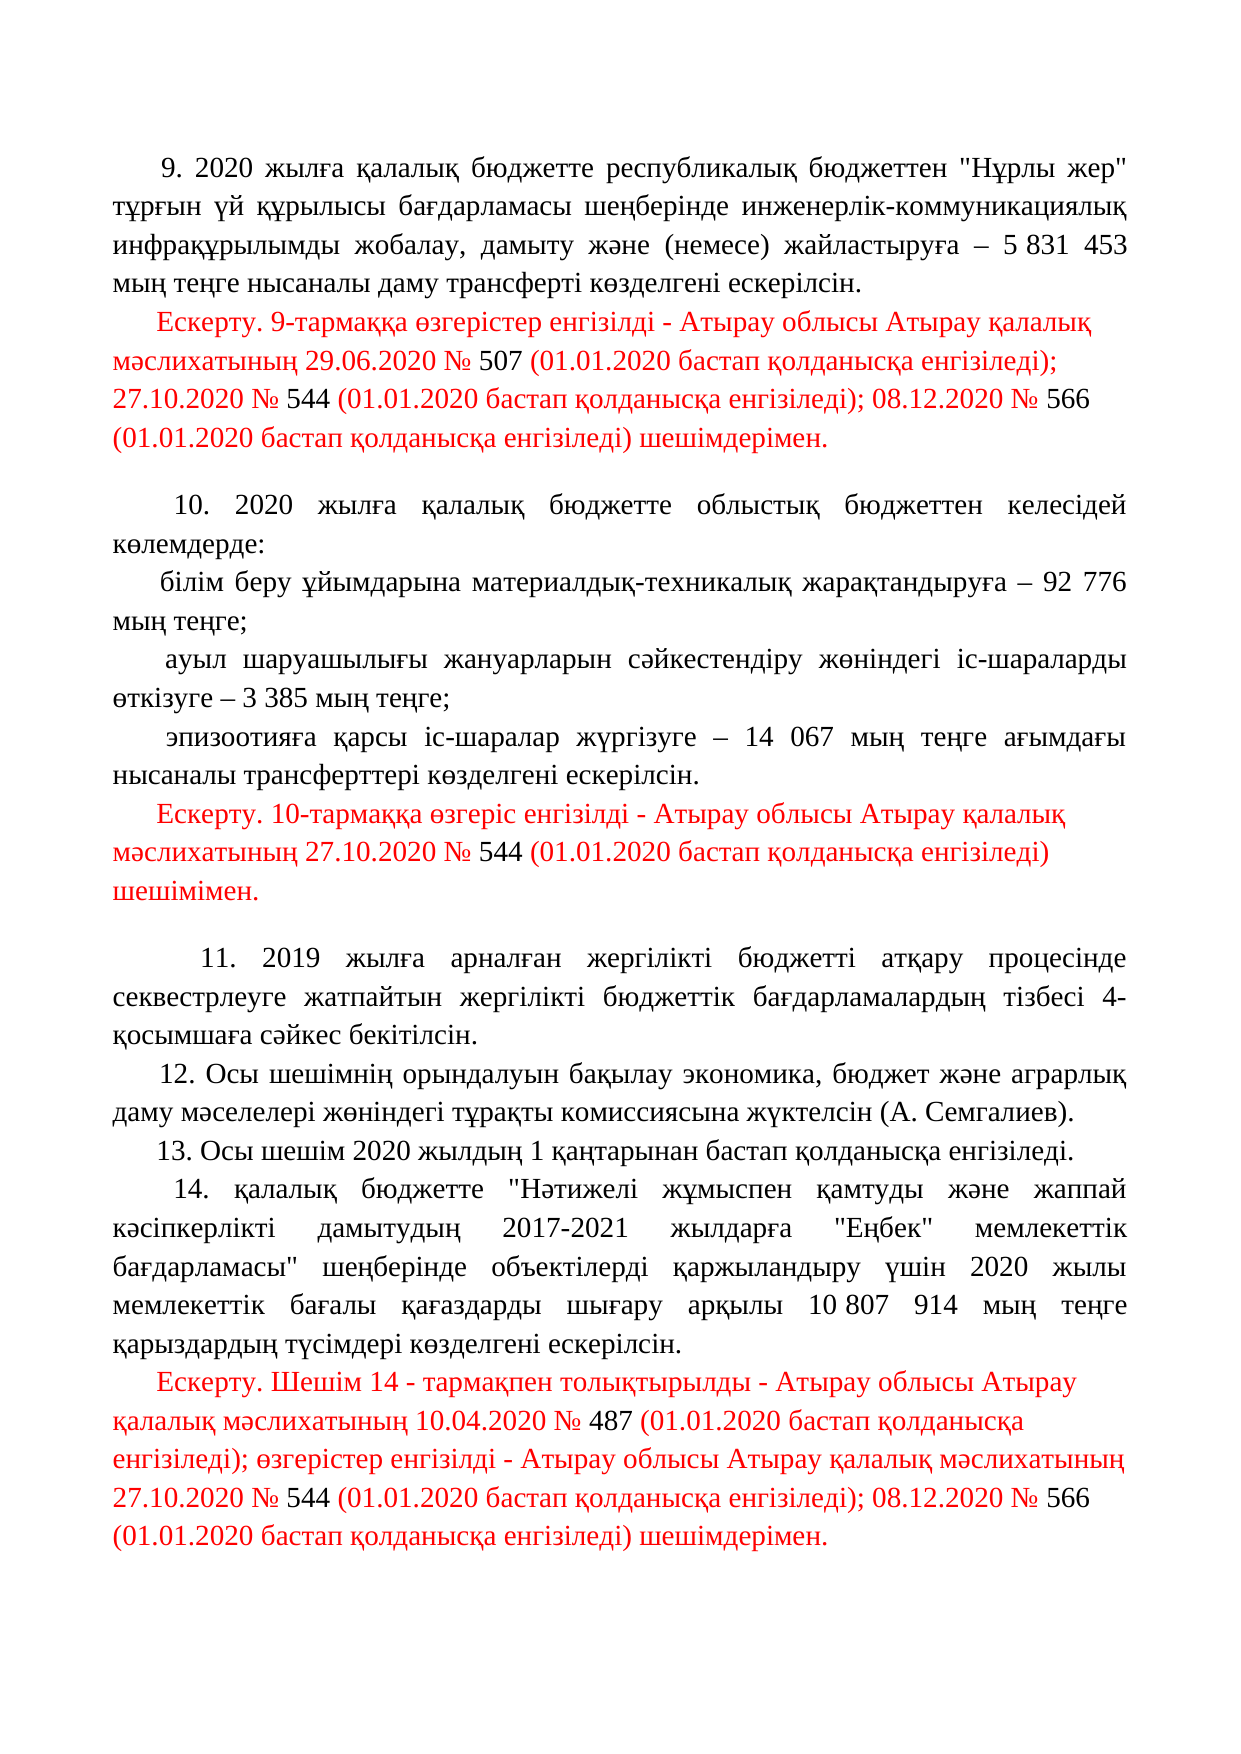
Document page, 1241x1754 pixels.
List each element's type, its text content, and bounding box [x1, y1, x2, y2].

text 11. 2019 жылға арналған жергілікті бюджетті атқару процесінде секвестрлеуге жатпайтын жергілікті бюджеттік бағдарламалардың тізбесі 4-қосымшаға сәйкес бекітілсін. [112, 940, 1128, 1051]
text 12. Осы шешімнің орындалуын бақылау экономика, бюджет және аграрлық даму мәселелері жөніндегі тұрақты комиссиясына жүктелсін (А. Семгалиев). [112, 1056, 1128, 1128]
text 14. қалалық бюджетте "Нәтижелі жұмыспен қамтуды және жаппай кәсіпкерлікті дамытудың 2017-2021 жылдарға "Еңбек" мемлекеттік бағдарламасы" шеңберінде объектілерді қаржыландыру үшін 2020 жылы мемлекеттік бағалы қағаздарды шығару арқылы 10 807 914 мың теңге қарыздардың түсімдері көзделгені ескерілсін. [112, 1172, 1128, 1359]
text Ескерту. Шешім 14 - тармақпен толықтырылды - Атырау облысы Атырау қалалық мәслихатының 10.04.2020 № 487 (01.01.2020 бастап қолданысқа енгiзiледi); өзгерістер енгізілді - Атырау облысы Атырау қалалық мәслихатының 27.10.2020 № 544 (01.01.2020 бастап қолданысқа енгізіледі); 08.12.2020 № 566 (01.01.2020 бастап қолданысқа енгізіледі) шешімдерімен. [112, 1364, 1128, 1582]
text эпизоотияға қарсы іс-шаралар жүргізуге – 14 067 мың теңге ағымдағы нысаналы трансферттері көзделгені ескерілсін. [112, 719, 1128, 791]
text Ескерту. 9-тармаққа өзгерістер енгізілді - Атырау облысы Атырау қалалық мәслихатының 29.06.2020 № 507 (01.01.2020 бастап қолданысқа енгізіледі); 27.10.2020 № 544 (01.01.2020 бастап қолданысқа енгізіледі); 08.12.2020 № 566 (01.01.2020 бастап қолданысқа енгізіледі) шешімдерімен. [112, 304, 1128, 483]
text 13. Осы шешім 2020 жылдың 1 қаңтарынан бастап қолданысқа енгізіледі. [112, 1133, 1128, 1167]
text 9. 2020 жылға қалалық бюджетте республикалық бюджеттен "Нұрлы жер" тұрғын үй құрылысы бағдарламасы шеңберінде инженерлiк-коммуникациялық инфрақұрылымды жобалау, дамыту және (немесе) жайластыруға – 5 831 453 мың теңге нысаналы даму трансферті көзделгені ескерілсін. [112, 150, 1128, 299]
text ауыл шаруашылығы жануарларын сәйкестендіру жөніндегі іс-шараларды өткізуге – 3 385 мың теңге; [112, 642, 1128, 714]
text Ескерту. 10-тармаққа өзгеріс енгізілді - Атырау облысы Атырау қалалық мәслихатының 27.10.2020 № 544 (01.01.2020 бастап қолданысқа енгізіледі) шешімімен. [112, 796, 1128, 937]
text білім беру ұйымдарына материалдық-техникалық жарақтандыруға – 92 776 мың теңге; [112, 564, 1128, 637]
text 10. 2020 жылға қалалық бюджетте облыстық бюджеттен келесідей көлемдерде: [112, 487, 1128, 559]
